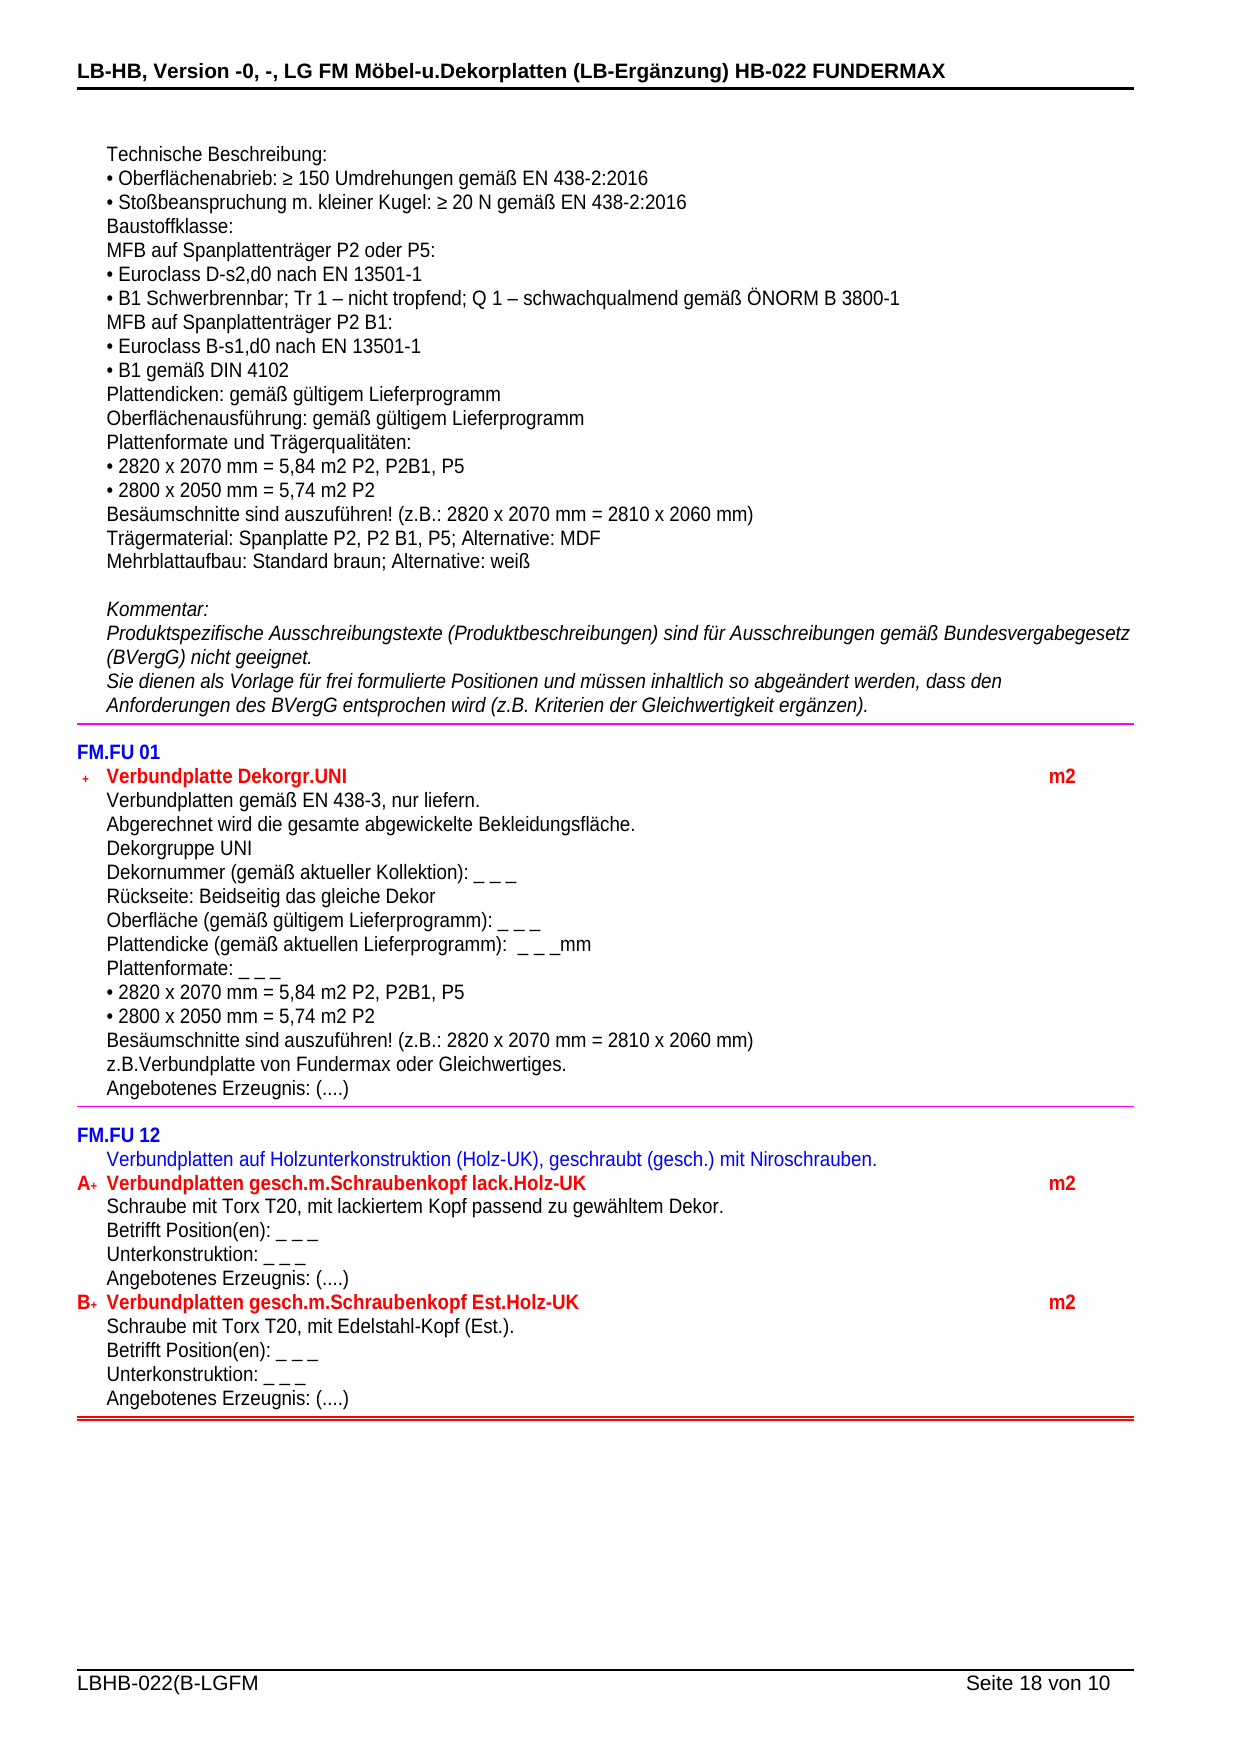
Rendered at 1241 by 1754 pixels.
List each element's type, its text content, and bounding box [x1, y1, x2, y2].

text A+ Verbundplatten gesch.m.Schraubenkopf lack.Holz-UK m2 [77, 1170, 1134, 1194]
text Verbundplatten gemäß EN 438-3, nur liefern. [106, 788, 1134, 812]
text FM.FU 01 [77, 740, 1134, 764]
text Technische Beschreibung: [106, 142, 1134, 166]
text Angebotenes Erzeugnis: (....) [106, 1266, 1134, 1290]
text Besäumschnitte sind auszuführen! (z.B.: 2820 x 2070 mm = 2810 x 2060 mm) [106, 1028, 1134, 1052]
text Trägermaterial: Spanplatte P2, P2 B1, P5; Alternative: MDF [106, 525, 1134, 549]
text • Euroclass B-s1,d0 nach EN 13501-1 [106, 334, 1134, 358]
text Plattendicken: gemäß gültigem Lieferprogramm [106, 382, 1134, 406]
text Dekorgruppe UNI [106, 836, 1134, 860]
text Plattendicke (gemäß aktuellen Lieferprogramm): _ _ _mm [106, 932, 1134, 956]
text z.B.Verbundplatte von Fundermax oder Gleichwertiges. [106, 1052, 1134, 1076]
text Mehrblattaufbau: Standard braun; Alternative: weiß [106, 549, 1134, 573]
text • Oberflächenabrieb: ≥ 150 Umdrehungen gemäß EN 438-2:2016 [106, 166, 1134, 190]
text B+ Verbundplatten gesch.m.Schraubenkopf Est.Holz-UK m2 [77, 1290, 1134, 1314]
text Betrifft Position(en): _ _ _ [106, 1218, 1134, 1242]
text Oberfläche (gemäß gültigem Lieferprogramm): _ _ _ [106, 908, 1134, 932]
text Besäumschnitte sind auszuführen! (z.B.: 2820 x 2070 mm = 2810 x 2060 mm) [106, 501, 1134, 525]
text Produktspezifische Ausschreibungstexte (Produktbeschreibungen) sind für Ausschreibungen gemäß Bundesvergabegesetz (BVergG) nicht geeignet. [106, 621, 1134, 669]
text MFB auf Spanplattenträger P2 B1: [106, 310, 1134, 334]
text • Euroclass D-s2,d0 nach EN 13501-1 [106, 262, 1134, 286]
text • 2820 x 2070 mm = 5,84 m2 P2, P2B1, P5 [106, 453, 1134, 477]
text Oberflächenausführung: gemäß gültigem Lieferprogramm [106, 406, 1134, 429]
text Betrifft Position(en): _ _ _ [106, 1338, 1134, 1362]
text Angebotenes Erzeugnis: (....) [106, 1076, 1134, 1099]
text Dekornummer (gemäß aktueller Kollektion): _ _ _ [106, 860, 1134, 884]
text Verbundplatten auf Holzunterkonstruktion (Holz-UK), geschraubt (gesch.) mit Niroschrauben. [106, 1146, 1134, 1170]
text • B1 gemäß DIN 4102 [106, 358, 1134, 382]
text • Stoßbeanspruchung m. kleiner Kugel: ≥ 20 N gemäß EN 438-2:2016 [106, 190, 1134, 214]
text • 2800 x 2050 mm = 5,74 m2 P2 [106, 477, 1134, 501]
text Plattenformate: _ _ _ [106, 956, 1134, 980]
text Angebotenes Erzeugnis: (....) [106, 1386, 1134, 1410]
text Schraube mit Torx T20, mit Edelstahl-Kopf (Est.). [106, 1314, 1134, 1338]
text MFB auf Spanplattenträger P2 oder P5: [106, 238, 1134, 262]
text • 2820 x 2070 mm = 5,84 m2 P2, P2B1, P5 [106, 980, 1134, 1004]
text • 2800 x 2050 mm = 5,74 m2 P2 [106, 1004, 1134, 1028]
text Abgerechnet wird die gesamte abgewickelte Bekleidungsfläche. [106, 812, 1134, 836]
text + Verbundplatte Dekorgr.UNI m2 [77, 764, 1134, 788]
text • B1 Schwerbrennbar; Tr 1 – nicht tropfend; Q 1 – schwachqualmend gemäß ÖNORM B 3800-1 [106, 286, 1134, 310]
text Unterkonstruktion: _ _ _ [106, 1362, 1134, 1386]
text Rückseite: Beidseitig das gleiche Dekor [106, 884, 1134, 908]
text Sie dienen als Vorlage für frei formulierte Positionen und müssen inhaltlich so abgeändert werden, dass den Anforderungen des BVergG entsprochen wird (z.B. Kriterien der Gleichwertigkeit ergänzen). [106, 669, 1134, 717]
text FM.FU 12 [77, 1122, 1134, 1146]
text Baustoffklasse: [106, 214, 1134, 238]
text Schraube mit Torx T20, mit lackiertem Kopf passend zu gewähltem Dekor. [106, 1194, 1134, 1218]
text Kommentar: [106, 597, 1134, 621]
text Unterkonstruktion: _ _ _ [106, 1242, 1134, 1266]
text Plattenformate und Trägerqualitäten: [106, 429, 1134, 453]
